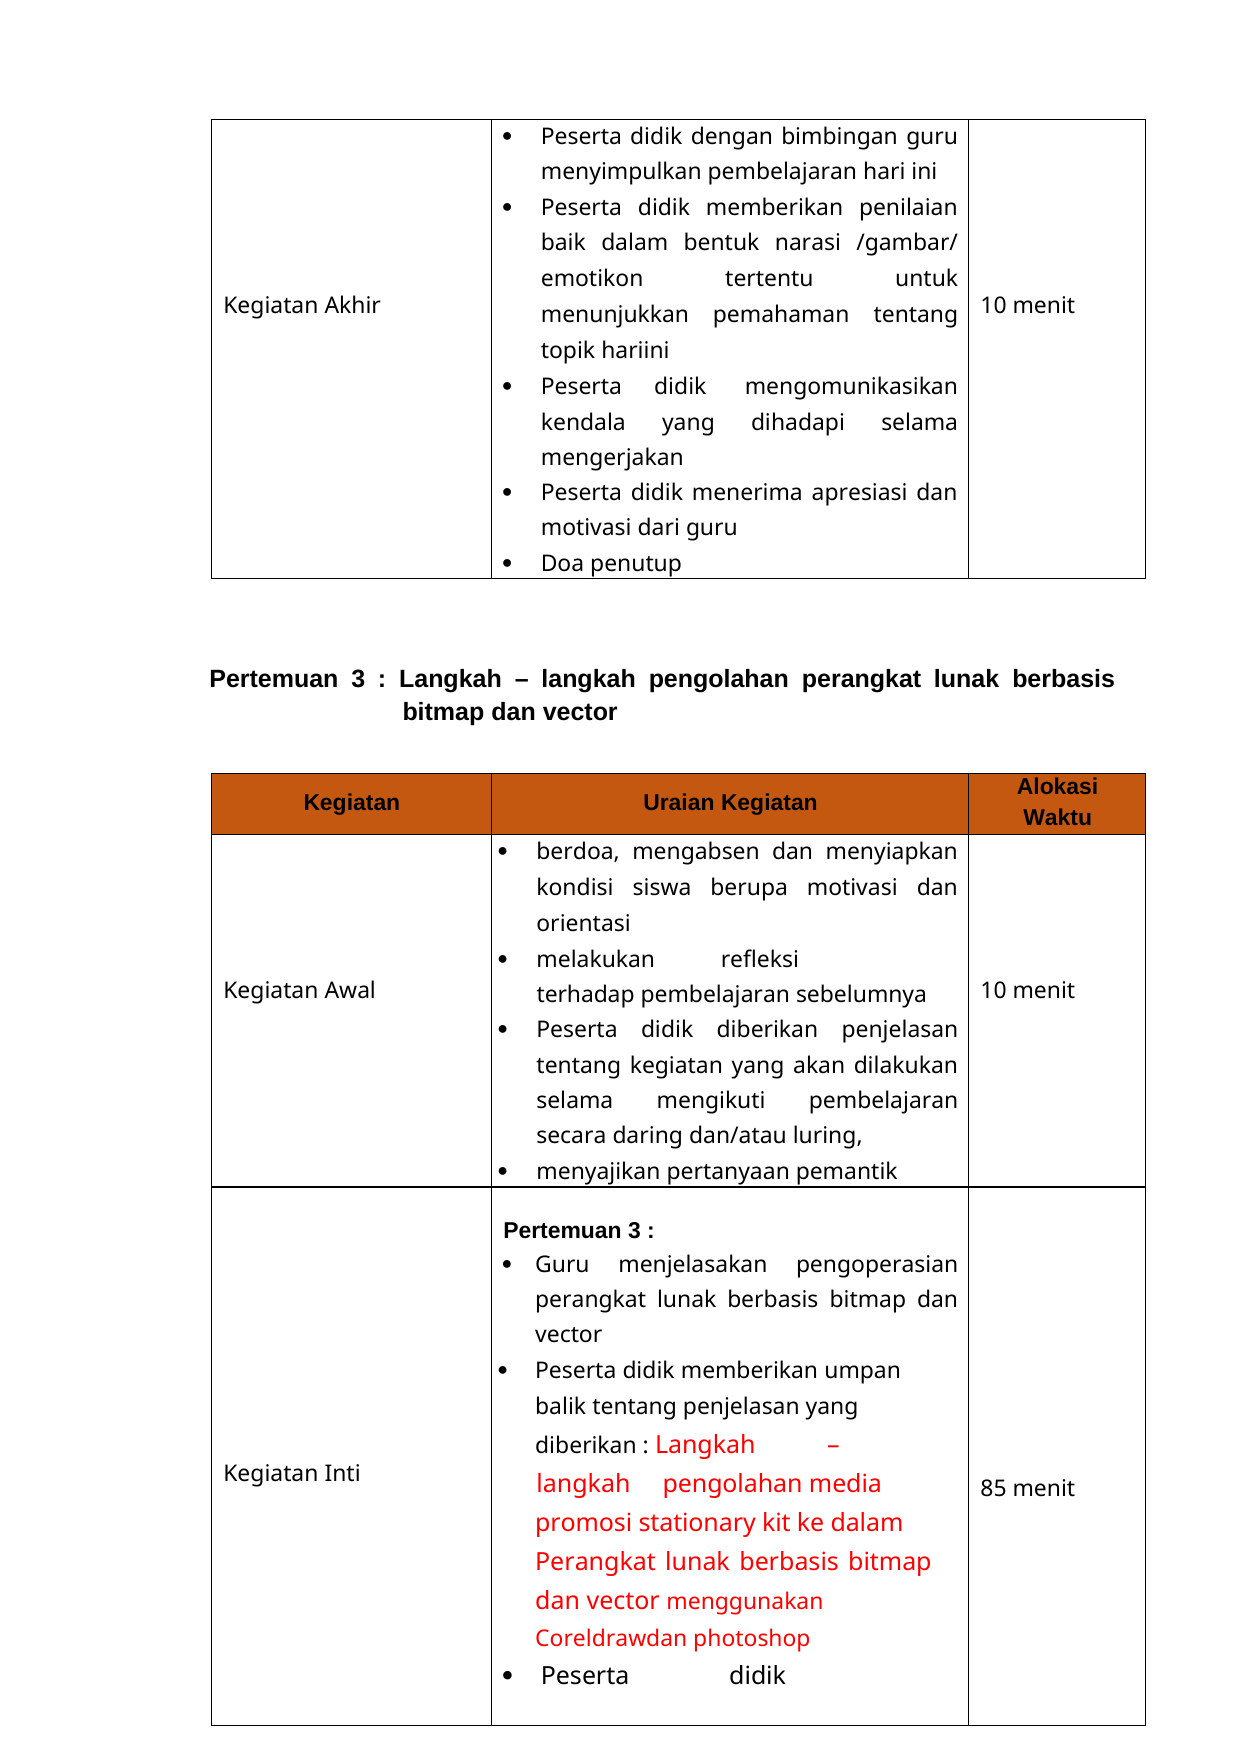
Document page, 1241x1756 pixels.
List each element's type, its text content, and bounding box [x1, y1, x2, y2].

table_cell Kegiatan Awal [212, 835, 491, 1186]
table_header Uraian Kegiatan [492, 774, 968, 834]
table_cell 10 menit [969, 835, 1145, 1186]
text Pertemuan 3 : Langkah – langkah pengolahan perangkat lunak berbasis bitmap dan vector [209, 664, 1117, 726]
table_cell berdoa, mengabsen dan menyiapkan kondisi siswa berupa motivasi dan orientasi melakukan refleksi terhadap pembelajaran sebelumnya Peserta didik diberikan penjelasan tentang kegiatan yang akan dilakukan selama mengikuti pembelajaran secara daring dan/atau luring, menyajikan pertanyaan pemantik [492, 835, 968, 1186]
table_header Alokasi Waktu [969, 774, 1145, 834]
table_header Peserta didik dengan bimbingan guru menyimpulkan pembelajaran hari ini Peserta didik memberikan penilaian baik dalam bentuk narasi /gambar/ emotikon tertentu untuk menunjukkan pemahaman tentang topik hariini Peserta didik mengomunikasikan kendala yang dihadapi selama mengerjakan Peserta didik menerima apresiasi dan motivasi dari guru Doa penutup [492, 120, 968, 578]
table_header 10 menit [969, 120, 1145, 578]
table_cell 85 menit [969, 1188, 1145, 1725]
table_cell Kegiatan Inti [212, 1188, 491, 1725]
table_header Kegiatan Akhir [212, 120, 491, 578]
table_header Kegiatan [212, 774, 491, 834]
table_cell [492, 1188, 968, 1725]
